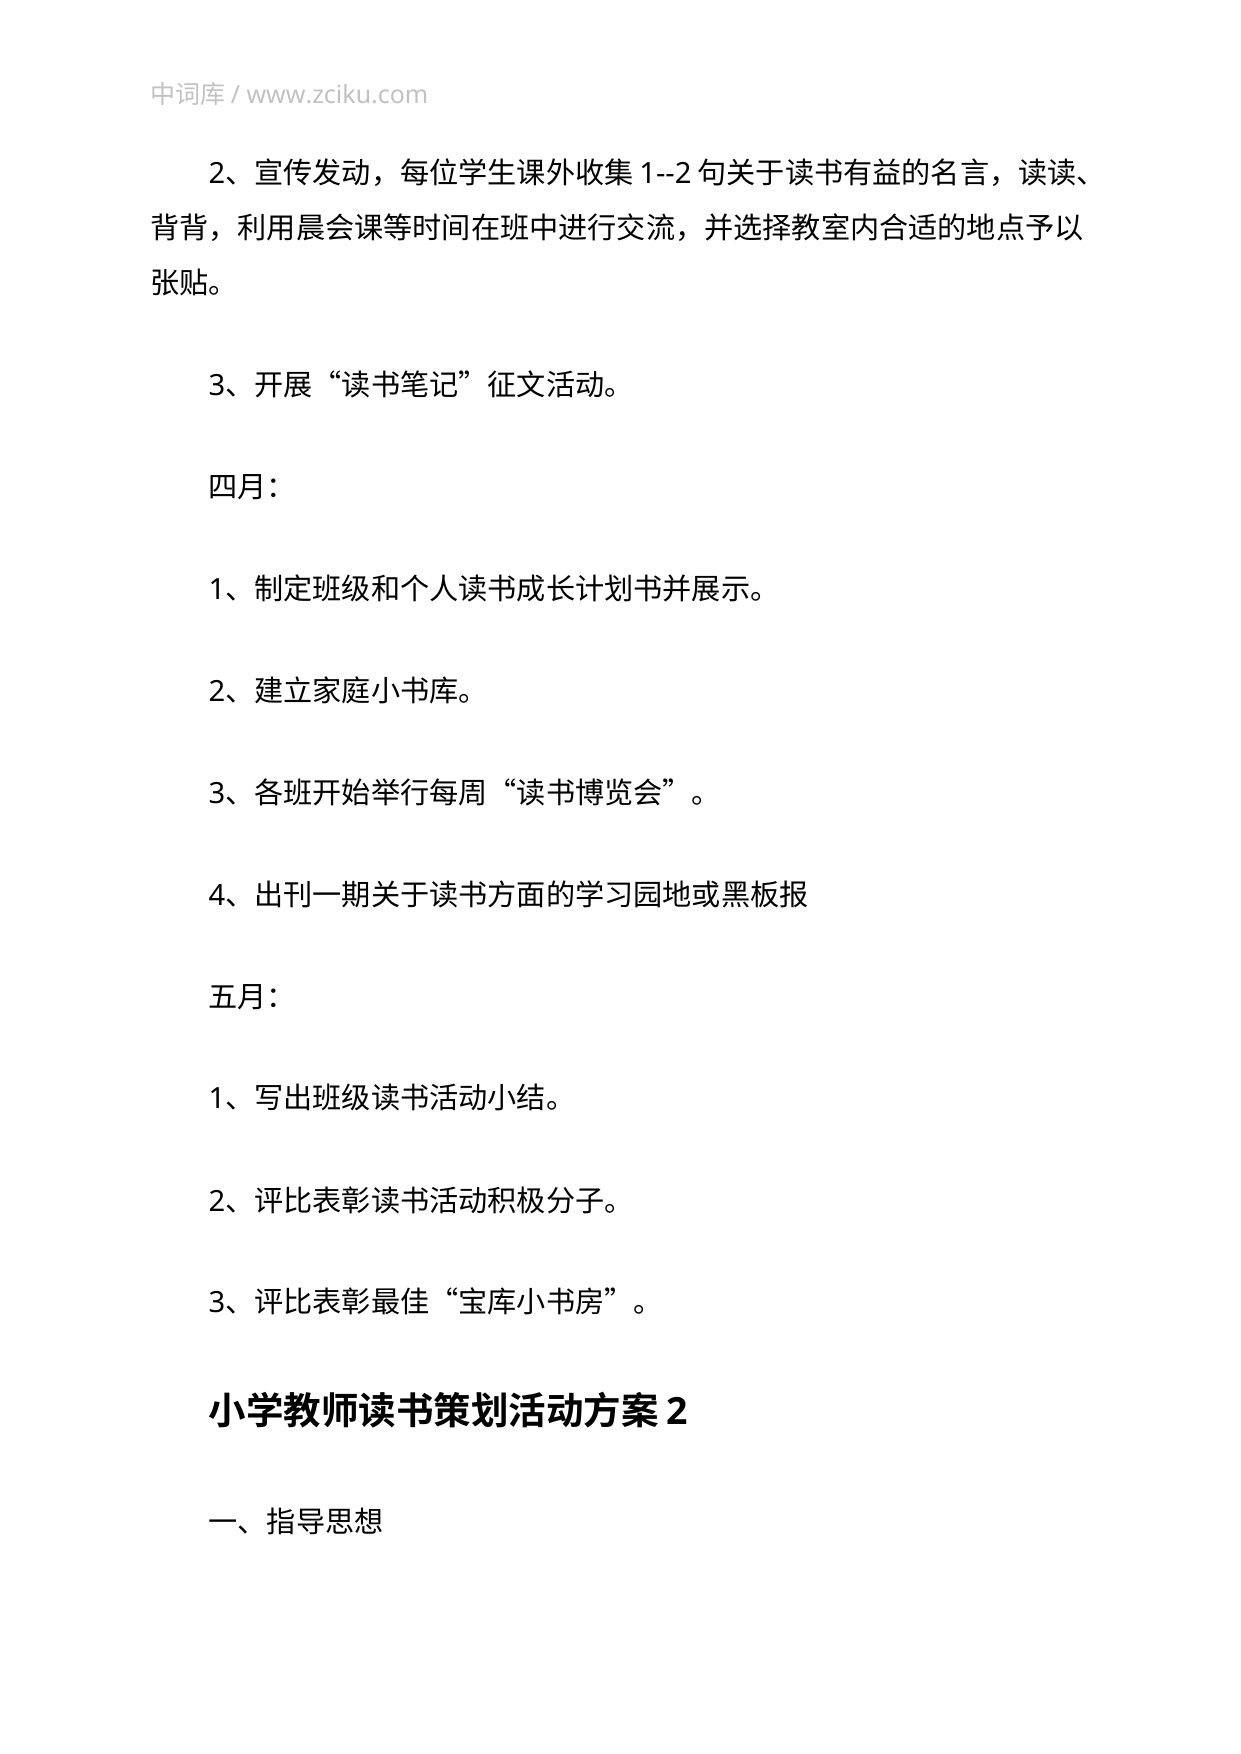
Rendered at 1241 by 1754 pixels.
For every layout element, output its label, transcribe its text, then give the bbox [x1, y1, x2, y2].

text 2、评比表彰读书活动积极分子。 [150, 1177, 1090, 1219]
text 4、出刊一期关于读书方面的学习园地或黑板报 [150, 871, 1090, 914]
text 1、制定班级和个人读书成长计划书并展示。 [150, 565, 1090, 608]
text 2、建立家庭小书库。 [150, 667, 1090, 710]
text 一、指导思想 [150, 1499, 1090, 1541]
text 1、写出班级读书活动小结。 [150, 1075, 1090, 1117]
text 3、开展“读书笔记”征文活动。 [150, 362, 1090, 404]
text 2、宣传发动，每位学生课外收集1--2句关于读书有益的名言，读读、背背，利用晨会课等时间在班中进行交流，并选择教室内合适的地点予以张贴。 [150, 150, 1090, 302]
text 3、评比表彰最佳“宝库小书房”。 [150, 1279, 1090, 1321]
text 3、各班开始举行每周“读书博览会”。 [150, 769, 1090, 812]
text 五月： [150, 973, 1090, 1016]
text 小学教师读书策划活动方案2 [150, 1381, 1090, 1436]
text 四月： [150, 464, 1090, 506]
